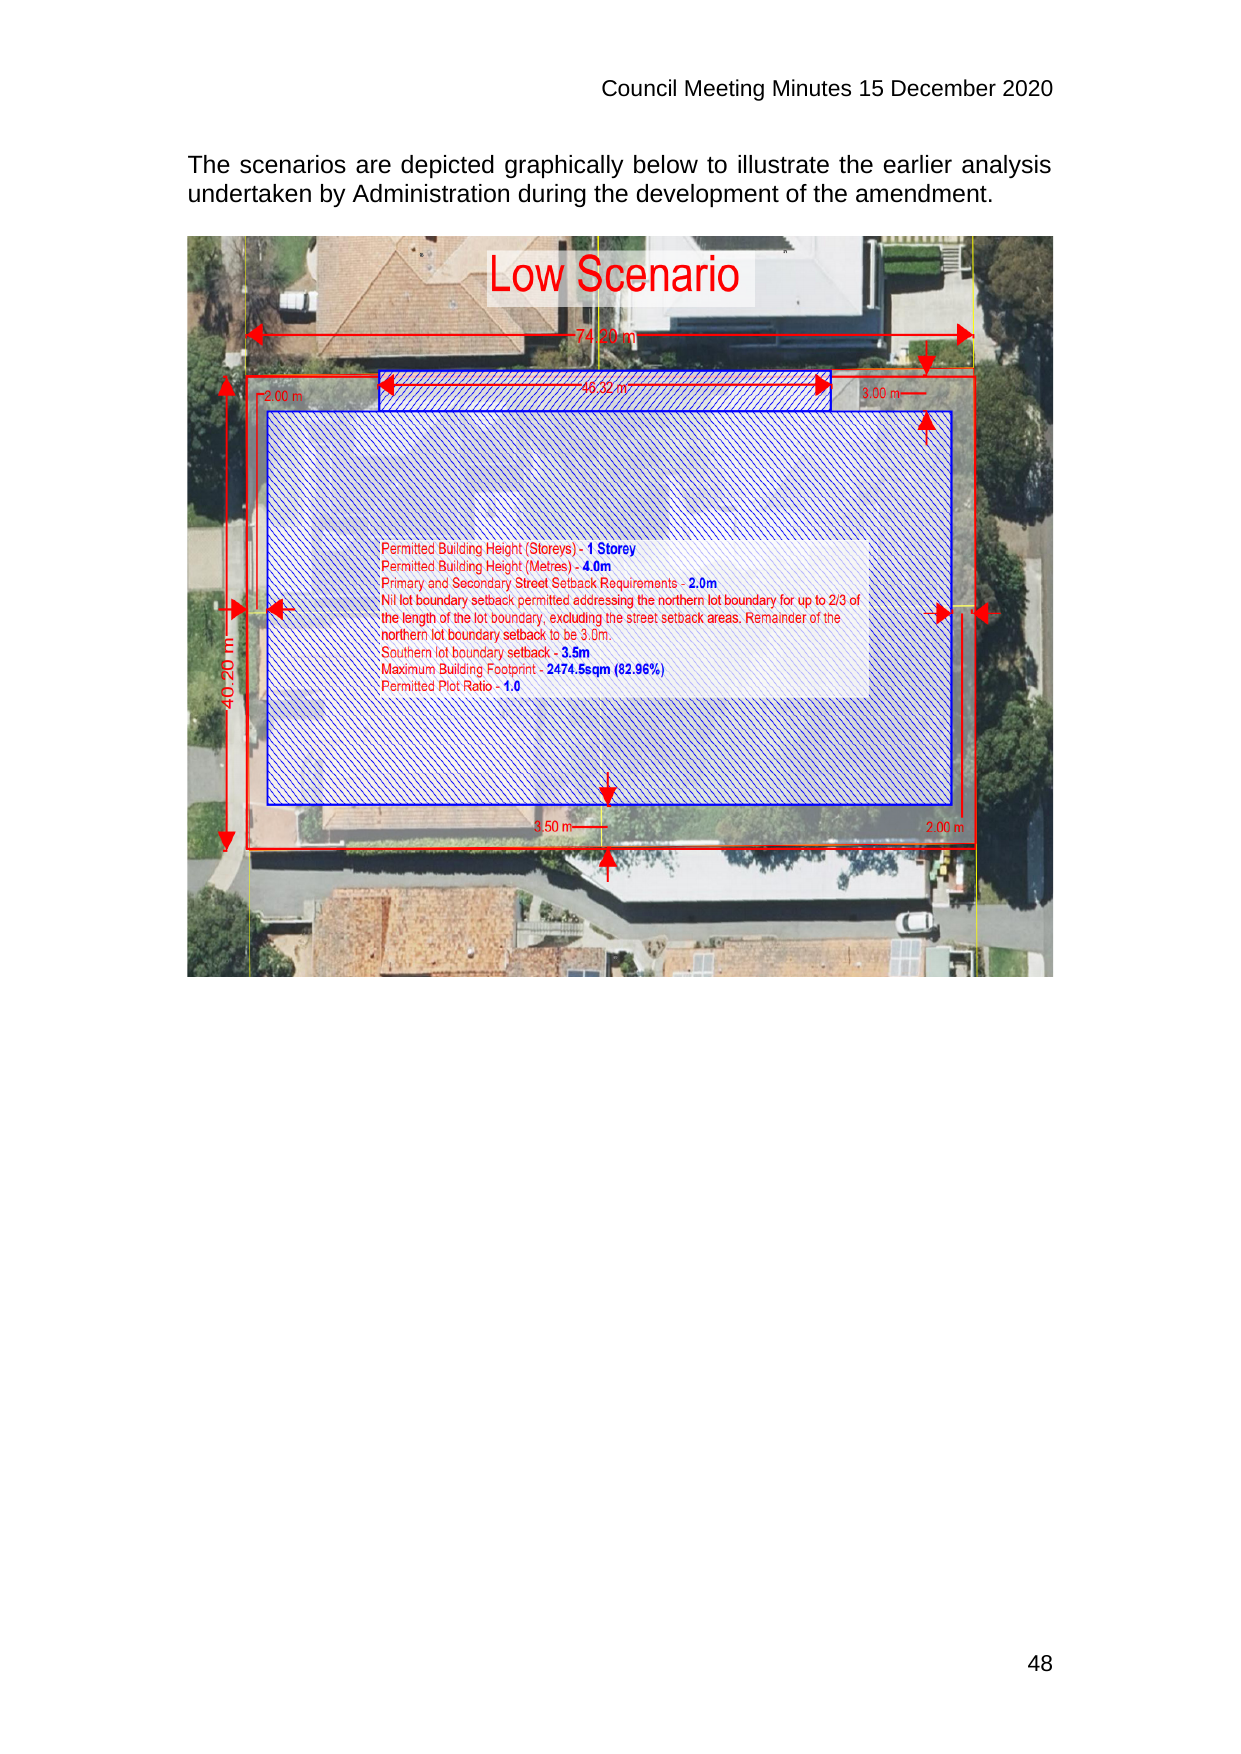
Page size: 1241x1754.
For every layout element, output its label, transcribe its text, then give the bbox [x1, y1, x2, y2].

text The scenarios are depicted graphically below to illustrate the earlier analysis undertaken by Administration during the development of the amendment. [187, 150, 1053, 207]
picture [187, 236, 1054, 977]
